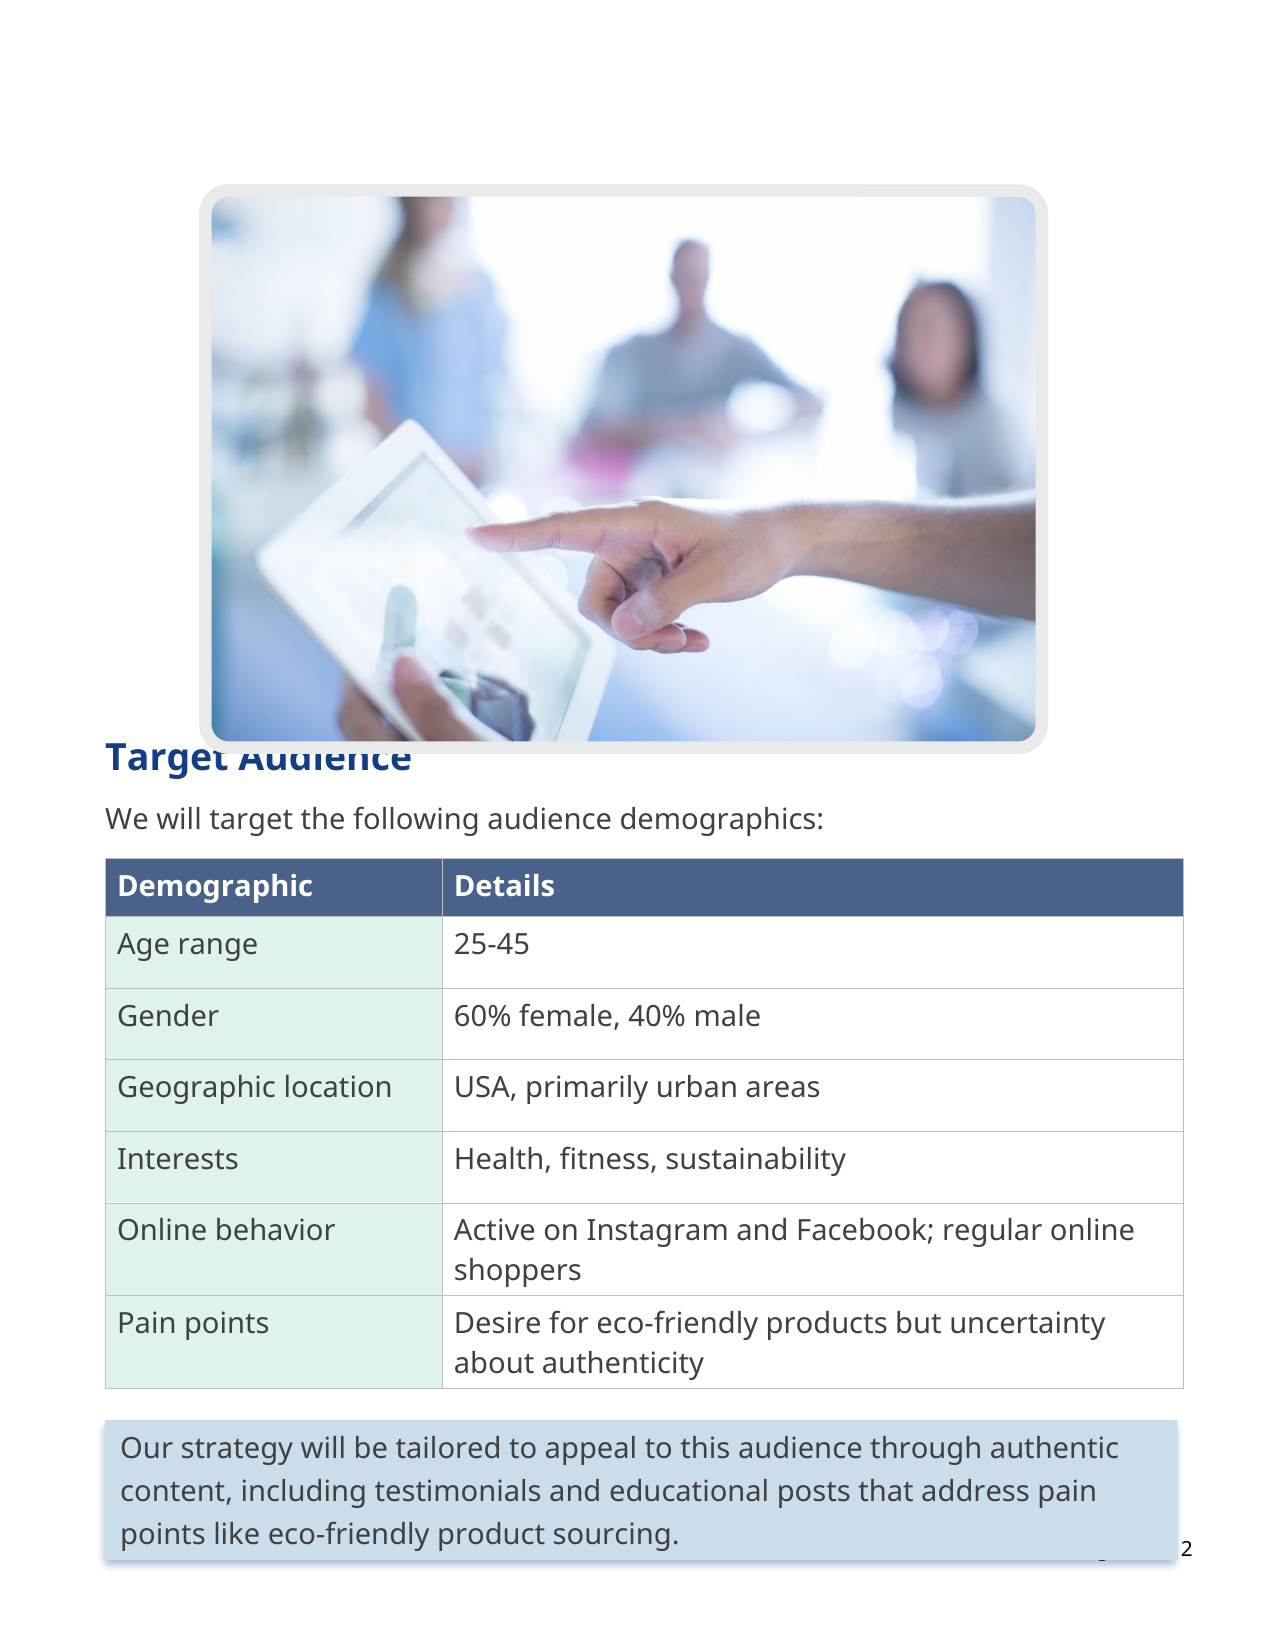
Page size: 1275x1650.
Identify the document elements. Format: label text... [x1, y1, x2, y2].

table_cell 25-45 [443, 917, 1183, 988]
table_header Details [443, 859, 1183, 916]
text We will target the following audience demographics: [105, 798, 1200, 838]
table_cell USA, primarily urban areas [443, 1060, 1183, 1131]
table_header Demographic [106, 859, 442, 916]
picture [212, 197, 1035, 741]
table_cell Pain points [106, 1296, 442, 1388]
table_cell Age range [106, 917, 442, 988]
table_cell Desire for eco-friendly products but uncertainty about authenticity [443, 1296, 1183, 1388]
table_cell Gender [106, 989, 442, 1059]
table_cell 60% female, 40% male [443, 989, 1183, 1059]
table_cell Interests [106, 1132, 442, 1202]
table_cell Active on Instagram and Facebook; regular online shoppers [443, 1204, 1183, 1295]
subtitle Target Audience [105, 730, 1200, 781]
table_cell Health, fitness, sustainability [443, 1132, 1183, 1202]
table_cell Geographic location [106, 1060, 442, 1131]
table_cell Online behavior [106, 1204, 442, 1295]
